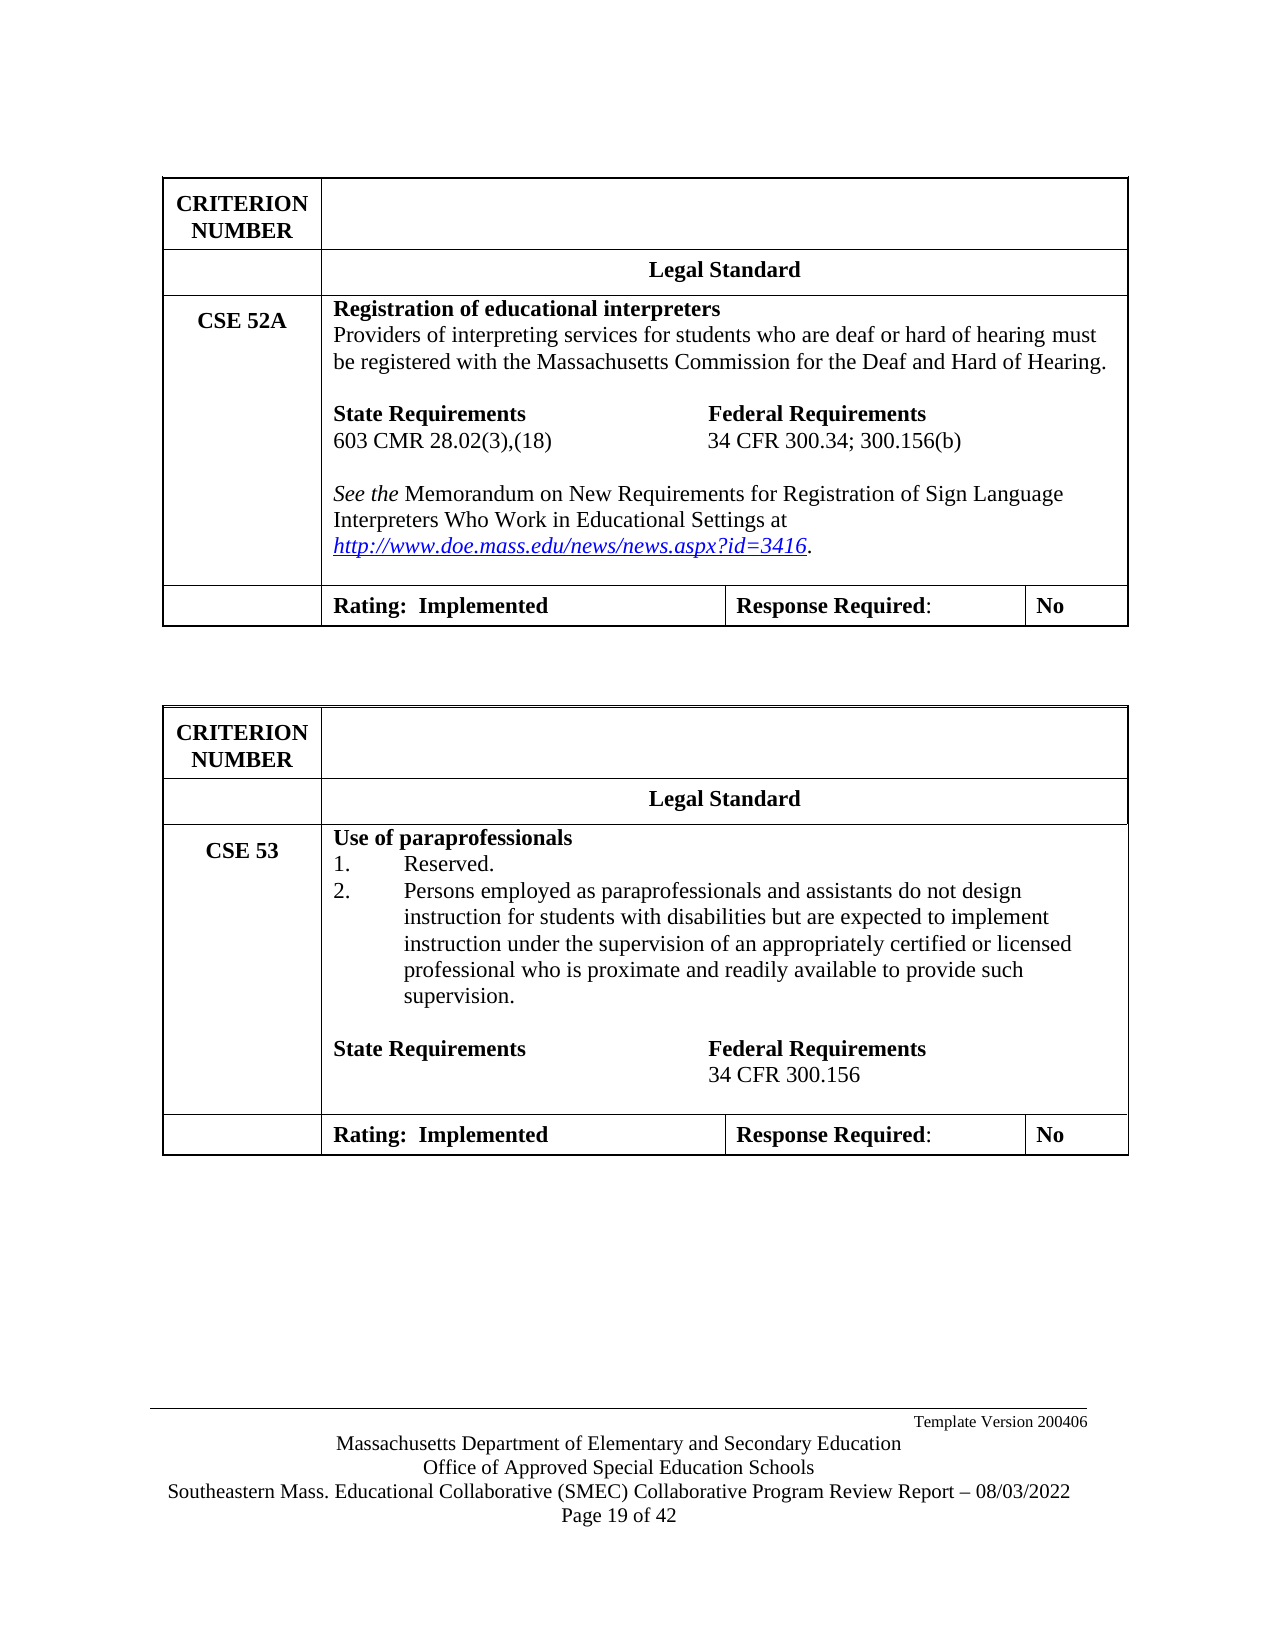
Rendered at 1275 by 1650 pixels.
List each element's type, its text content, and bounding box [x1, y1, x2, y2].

table_cell No [1026, 1114, 1128, 1154]
table_cell [164, 1115, 321, 1154]
table_cell [164, 250, 321, 294]
table_header [322, 179, 1127, 249]
table_cell [164, 586, 321, 625]
table_cell Use of paraprofessionals Reserved. Persons employed as paraprofessionals and assistants do not design instruction for students with disabilities but are expected to implement instruction under the supervision of an appropriately certified or licensed professional who is proximate and readily available to provide such supervision. State Requirements Federal Requirements 34 CFR 300.156 [322, 824, 1128, 1114]
table_cell CSE 52A [164, 296, 321, 585]
table_cell Response Required: [726, 586, 1025, 625]
table_cell Legal Standard [322, 250, 1127, 294]
table_cell Rating: Implemented [322, 1115, 725, 1154]
table_cell Response Required: [726, 1115, 1025, 1154]
table_header [322, 708, 1127, 778]
table_cell Legal Standard [322, 779, 1127, 824]
table_cell Registration of educational interpreters Providers of interpreting services for students who are deaf or hard of hearing must be registered with the Massachusetts Commission for the Deaf and Hard of Hearing. State Requirements Federal Requirements 603 CMR 28.02(3),(18) 34 CFR 300.34; 300.156(b) See the Memorandum on New Requirements for Registration of Sign Language Interpreters Who Work in Educational Settings at http://www.doe.mass.edu/news/news.aspx?id=3416. [322, 296, 1127, 585]
table_cell CSE 53 [164, 825, 321, 1114]
table_header CRITERION NUMBER [164, 179, 321, 249]
table_cell No [1026, 586, 1127, 625]
table_header CRITERION NUMBER [164, 708, 321, 778]
table_cell Rating: Implemented [322, 586, 725, 625]
table_cell [164, 779, 321, 824]
